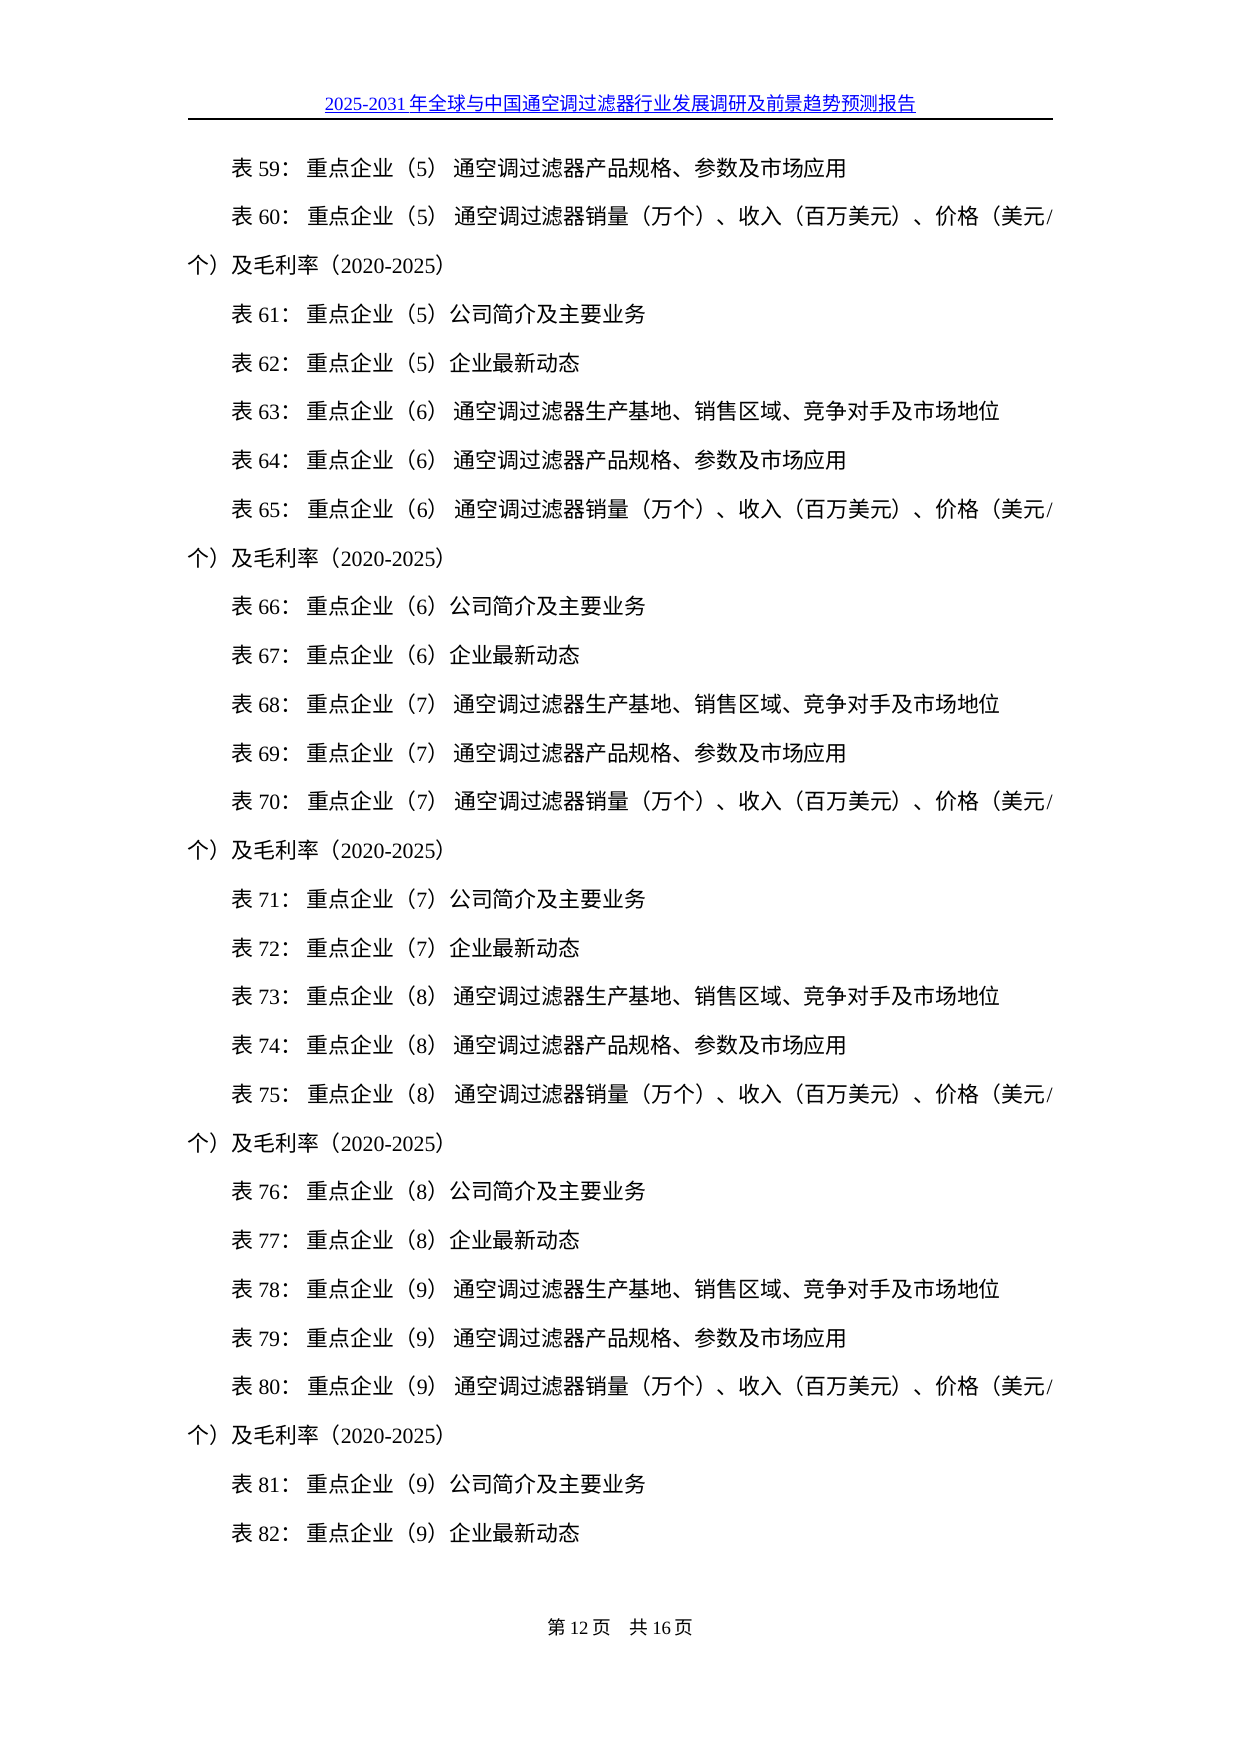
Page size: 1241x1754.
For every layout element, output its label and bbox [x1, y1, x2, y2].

text [187, 150, 1053, 1548]
